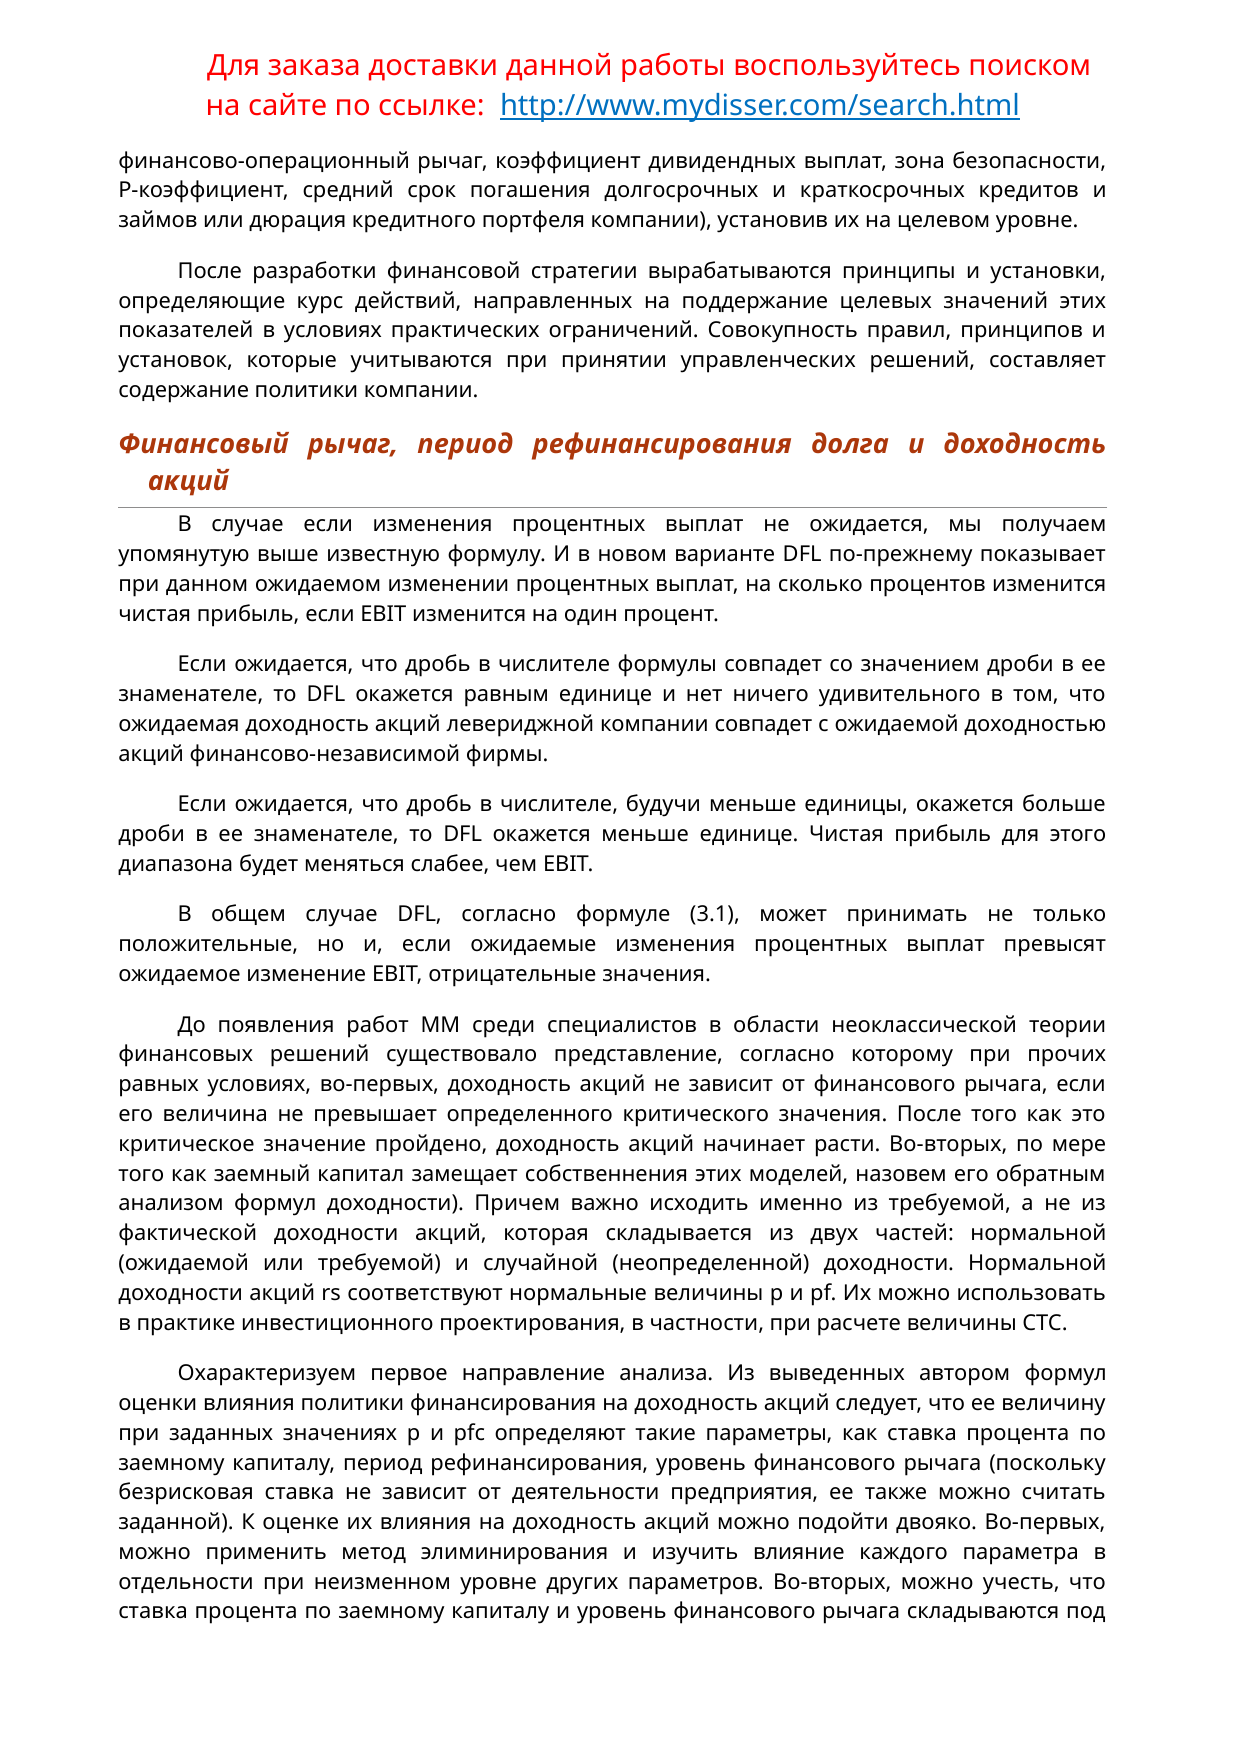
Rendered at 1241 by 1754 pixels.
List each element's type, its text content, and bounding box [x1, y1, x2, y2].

subtitle Финансовый рычаг, период рефинансирования долга и доходность акций [118, 424, 1107, 507]
